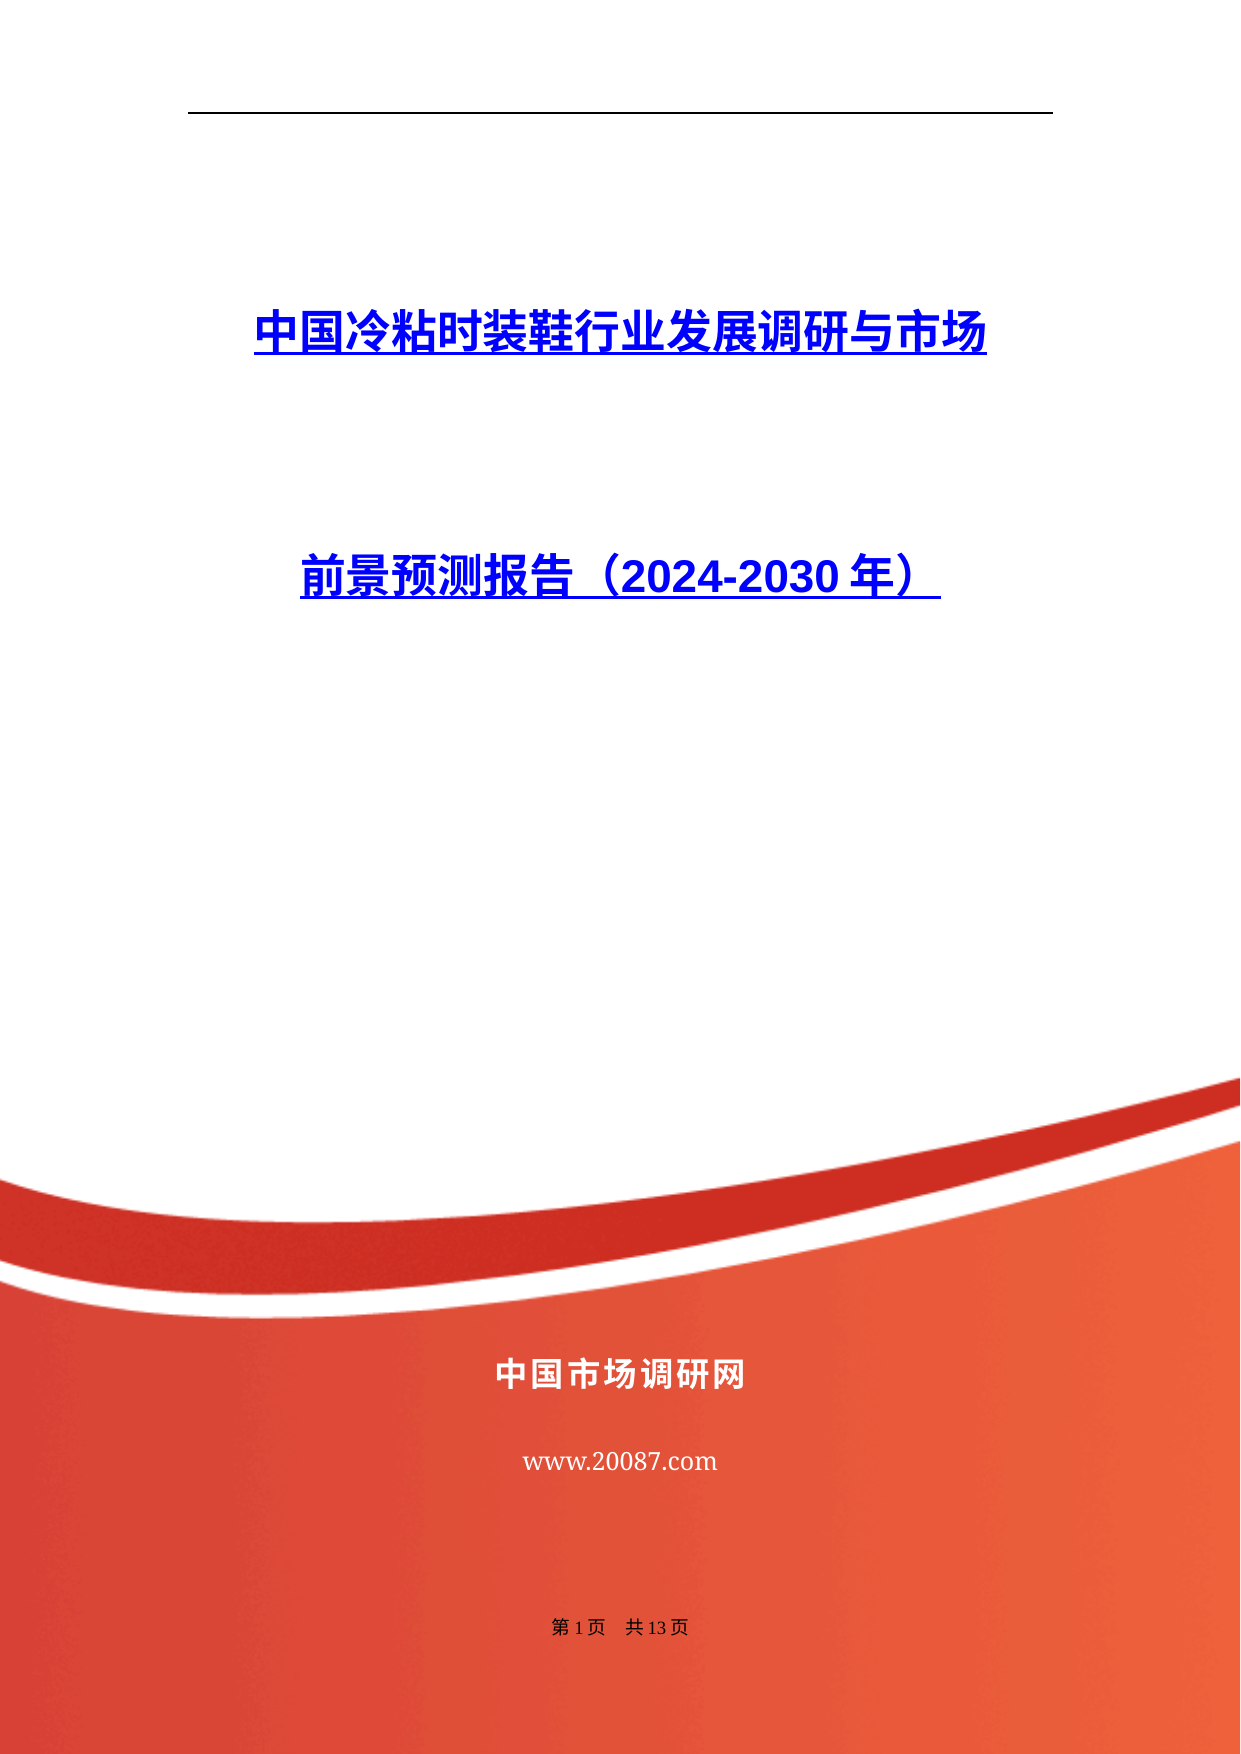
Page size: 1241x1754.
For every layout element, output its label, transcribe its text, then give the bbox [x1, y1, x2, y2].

table_header 中国冷粘时装鞋行业发展调研与市场前景预测报告（2024-2030年） [188, 207, 1053, 773]
subtitle 中国市场调研网 [187, 1339, 1053, 1404]
text www.20087.com [187, 1428, 1053, 1493]
picture [0, 1006, 1241, 1754]
